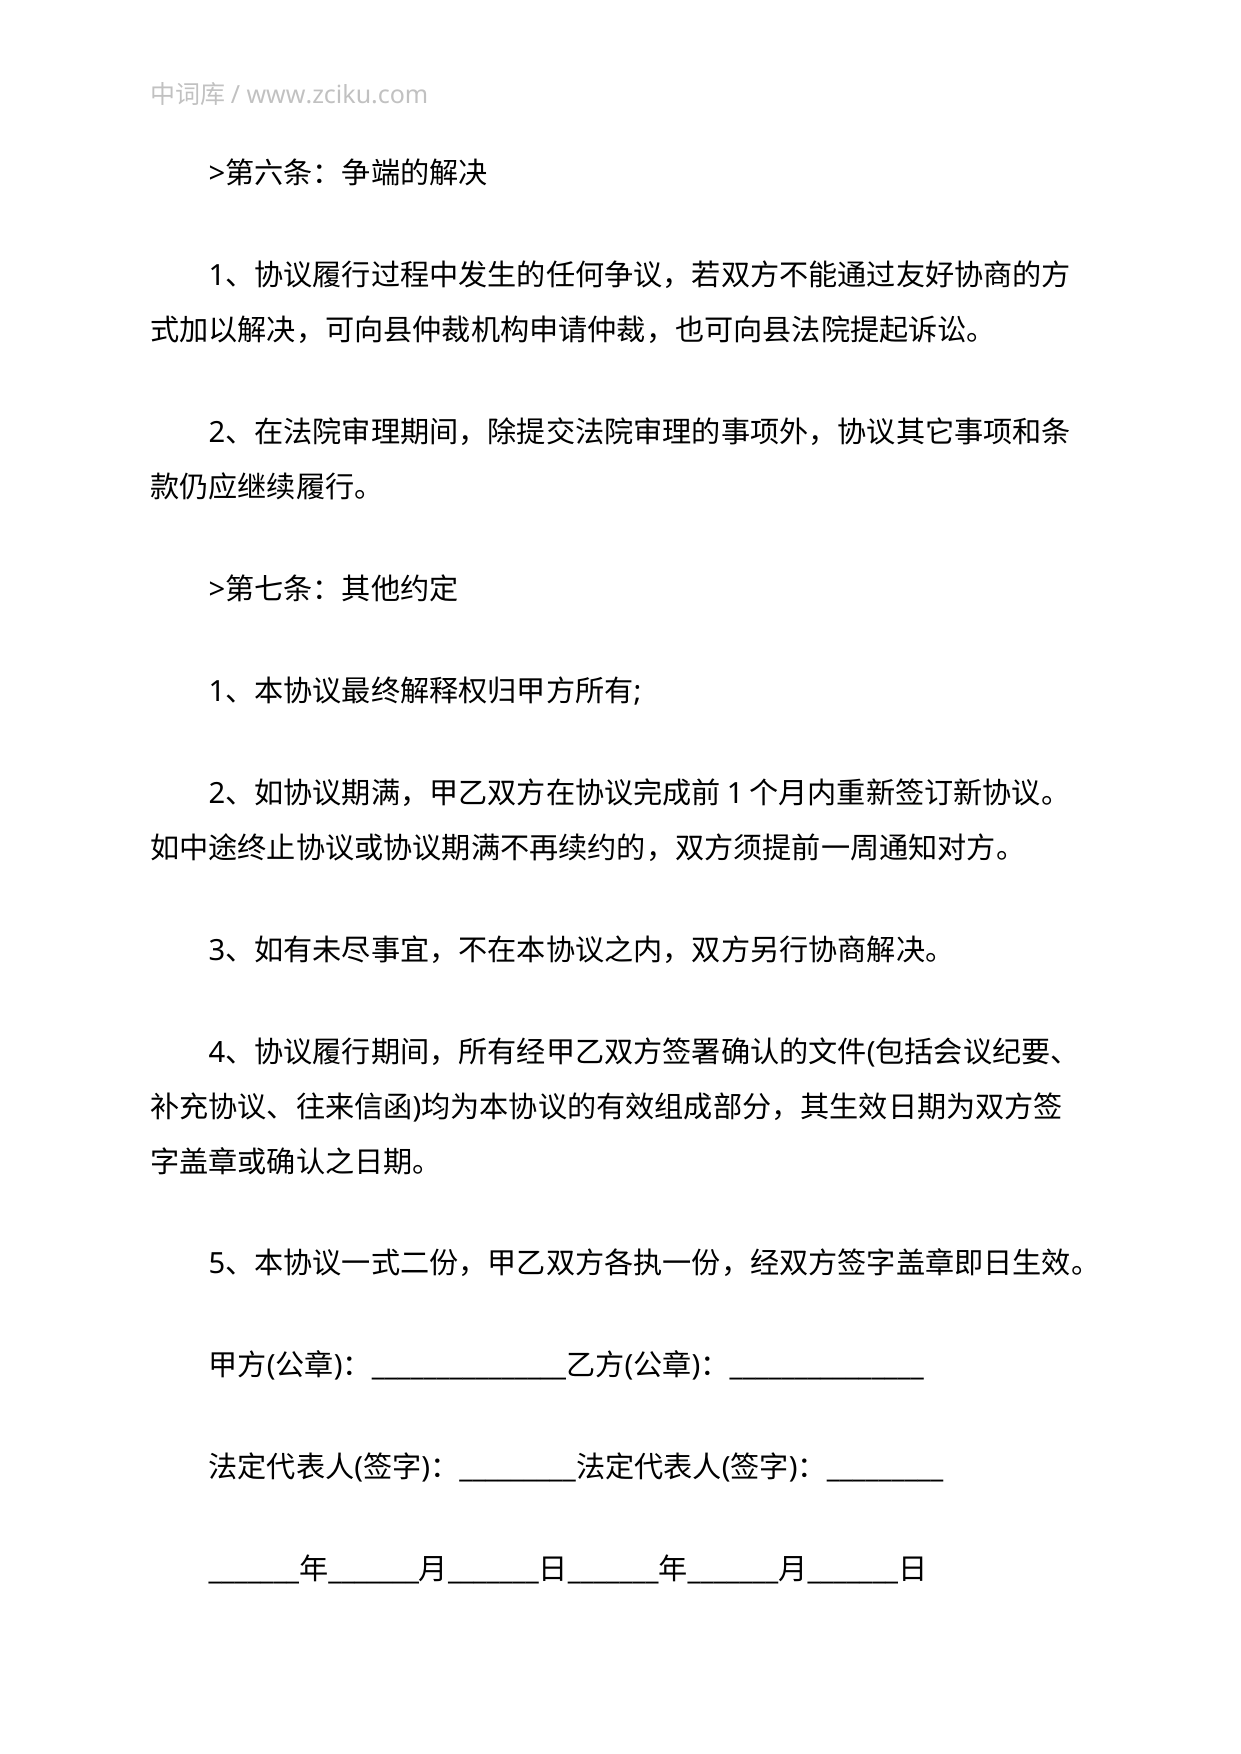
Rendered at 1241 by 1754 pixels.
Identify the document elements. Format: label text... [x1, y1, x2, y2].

text 5、本协议一式二份，甲乙双方各执一份，经双方签字盖章即日生效。 [150, 1240, 1090, 1282]
text _______年_______月_______日_______年_______月_______日 [150, 1546, 1090, 1588]
text 1、本协议最终解释权归甲方所有; [150, 667, 1090, 710]
text >第七条：其他约定 [150, 566, 1090, 608]
text 4、协议履行期间，所有经甲乙双方签署确认的文件(包括会议纪要、补充协议、往来信函)均为本协议的有效组成部分，其生效日期为双方签字盖章或确认之日期。 [150, 1028, 1090, 1181]
text 3、如有未尽事宜，不在本协议之内，双方另行协商解决。 [150, 926, 1090, 969]
text >第六条：争端的解决 [150, 150, 1090, 192]
text 2、在法院审理期间，除提交法院审理的事项外，协议其它事项和条款仍应继续履行。 [150, 409, 1090, 506]
text 法定代表人(签字)：_________法定代表人(签字)：_________ [150, 1444, 1090, 1486]
text 甲方(公章)：_______________乙方(公章)：_______________ [150, 1342, 1090, 1384]
text 2、如协议期满，甲乙双方在协议完成前1个月内重新签订新协议。如中途终止协议或协议期满不再续约的，双方须提前一周通知对方。 [150, 769, 1090, 867]
text 1、协议履行过程中发生的任何争议，若双方不能通过友好协商的方式加以解决，可向县仲裁机构申请仲裁，也可向县法院提起诉讼。 [150, 252, 1090, 349]
